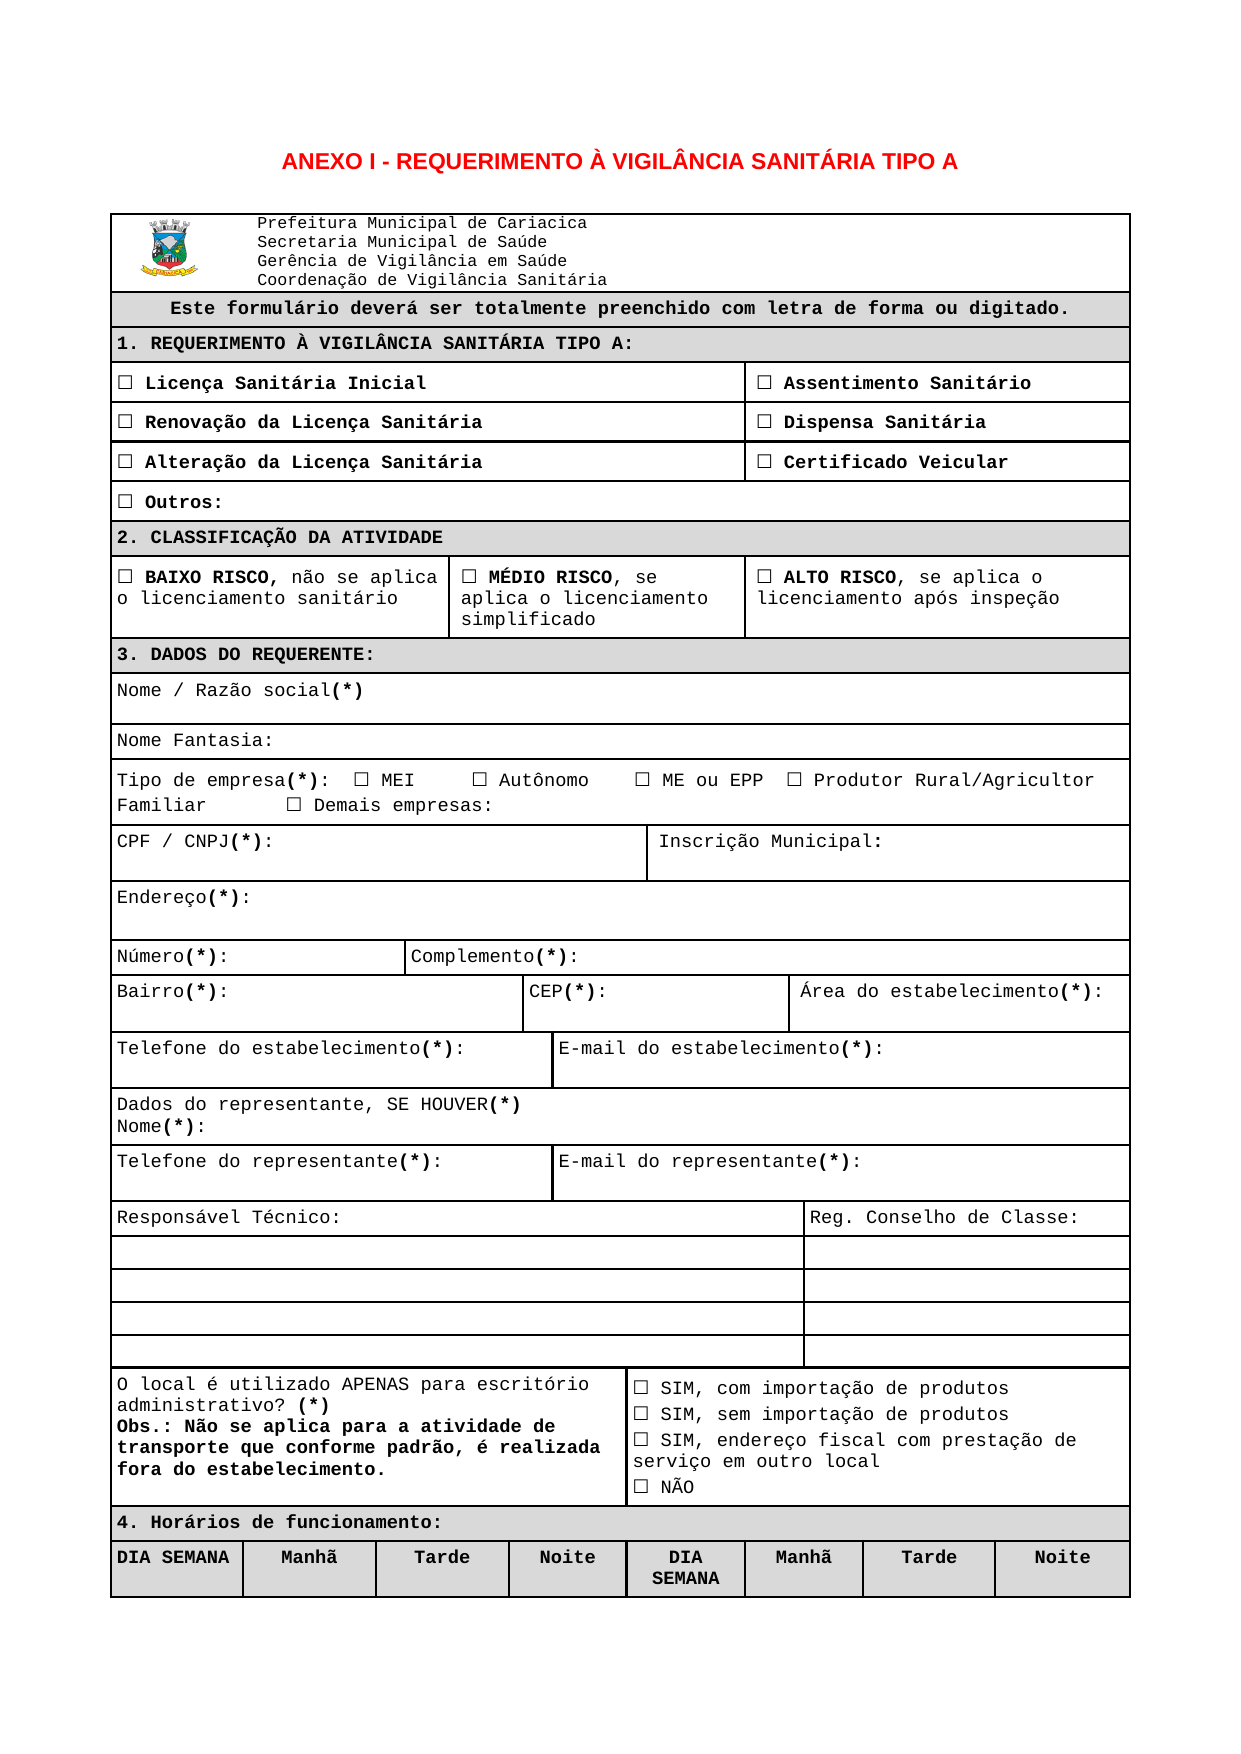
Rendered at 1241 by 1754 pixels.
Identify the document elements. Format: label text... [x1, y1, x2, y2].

table_cell Certificado Veicular [746, 443, 1129, 480]
table_cell [112, 1237, 803, 1268]
table_header [112, 215, 243, 291]
table_cell BAIXO RISCO, não se aplica o licenciamento sanitário [112, 557, 448, 637]
table_cell [112, 1270, 803, 1301]
table_cell DADOS DO REQUERENTE: [112, 639, 1129, 672]
table_cell Dados do representante, SE HOUVER(*) Nome(*): [112, 1089, 1129, 1143]
table_cell Área do estabelecimento(*): [790, 976, 1129, 1031]
table_cell Responsável Técnico: [112, 1202, 803, 1235]
table_cell Tarde [377, 1542, 508, 1596]
table_cell Este formulário deverá ser totalmente preenchido com letra de forma ou digitado. [112, 293, 1129, 326]
table_cell DIA SEMANA [112, 1542, 242, 1596]
table_cell [112, 1336, 803, 1366]
table_cell [805, 1270, 1129, 1301]
table_cell MÉDIO RISCO, se aplica o licenciamento simplificado [450, 557, 744, 637]
picture [140, 215, 199, 280]
table_cell CPF / CNPJ(*): [112, 826, 646, 880]
table_cell E-mail do representante(*): [554, 1146, 1129, 1200]
table_cell CEP(*): [524, 976, 788, 1031]
table_cell Noite [996, 1542, 1129, 1596]
table_cell Alteração da Licença Sanitária [112, 443, 744, 480]
table_cell ALTO RISCO, se aplica o licenciamento após inspeção [746, 557, 1129, 637]
table_cell E-mail do estabelecimento(*): [554, 1033, 1129, 1087]
table_cell Bairro(*): [112, 976, 522, 1031]
table_cell O local é utilizado APENAS para escritório administrativo? (*) Obs.: Não se aplica para a atividade de transporte que conforme padrão, é realizada fora do estabelecimento. [112, 1369, 625, 1504]
table_cell Noite [510, 1542, 625, 1596]
table_cell [805, 1303, 1129, 1334]
table_cell DIA SEMANA [628, 1542, 744, 1596]
table_cell [805, 1336, 1129, 1366]
table_cell Assentimento Sanitário [746, 363, 1129, 401]
table_cell Reg. Conselho de Classe: [805, 1202, 1129, 1235]
table_cell Telefone do representante(*): [112, 1146, 551, 1200]
table_cell Licença Sanitária Inicial [112, 363, 744, 401]
table_cell Complemento(*): [406, 941, 1129, 974]
table_cell Telefone do estabelecimento(*): [112, 1033, 551, 1087]
table_cell Inscrição Municipal: [648, 826, 1129, 880]
table_cell CLASSIFICAÇÃO DA ATIVIDADE [112, 522, 1129, 555]
table_cell [805, 1237, 1129, 1268]
table_cell Manhã [244, 1542, 375, 1596]
table_cell Manhã [746, 1542, 862, 1596]
table_cell Número(*): [112, 941, 404, 974]
table_cell SIM, com importação de produtos SIM, sem importação de produtos SIM, endereço fiscal com prestação de serviço em outro local NÃO [628, 1369, 1129, 1504]
table_cell Endereço(*): [112, 882, 1129, 939]
text ANEXO I - REQUERIMENTO À VIGILÂNCIA SANITÁRIA TIPO A [177, 148, 1063, 174]
table_cell Horários de funcionamento: [112, 1507, 1129, 1540]
table_cell Nome / Razão social(*) [112, 674, 1129, 723]
table_cell Tarde [864, 1542, 994, 1596]
table_cell REQUERIMENTO À VIGILÂNCIA SANITÁRIA TIPO A: [112, 328, 1129, 361]
table_cell [112, 1303, 803, 1334]
table_cell Renovação da Licença Sanitária [112, 403, 744, 440]
table_header Prefeitura Municipal de Cariacica Secretaria Municipal de Saúde Gerência de Vigilância em Saúde Coordenação de Vigilância Sanitária [243, 215, 1129, 291]
table_cell Nome Fantasia: [112, 725, 1129, 758]
table_cell Dispensa Sanitária [746, 403, 1129, 440]
table_cell Outros: [112, 482, 1129, 520]
table_cell Tipo de empresa(*): MEI Autônomo ME ou EPP Produtor Rural/Agricultor Familiar Demais empresas: [112, 760, 1129, 823]
